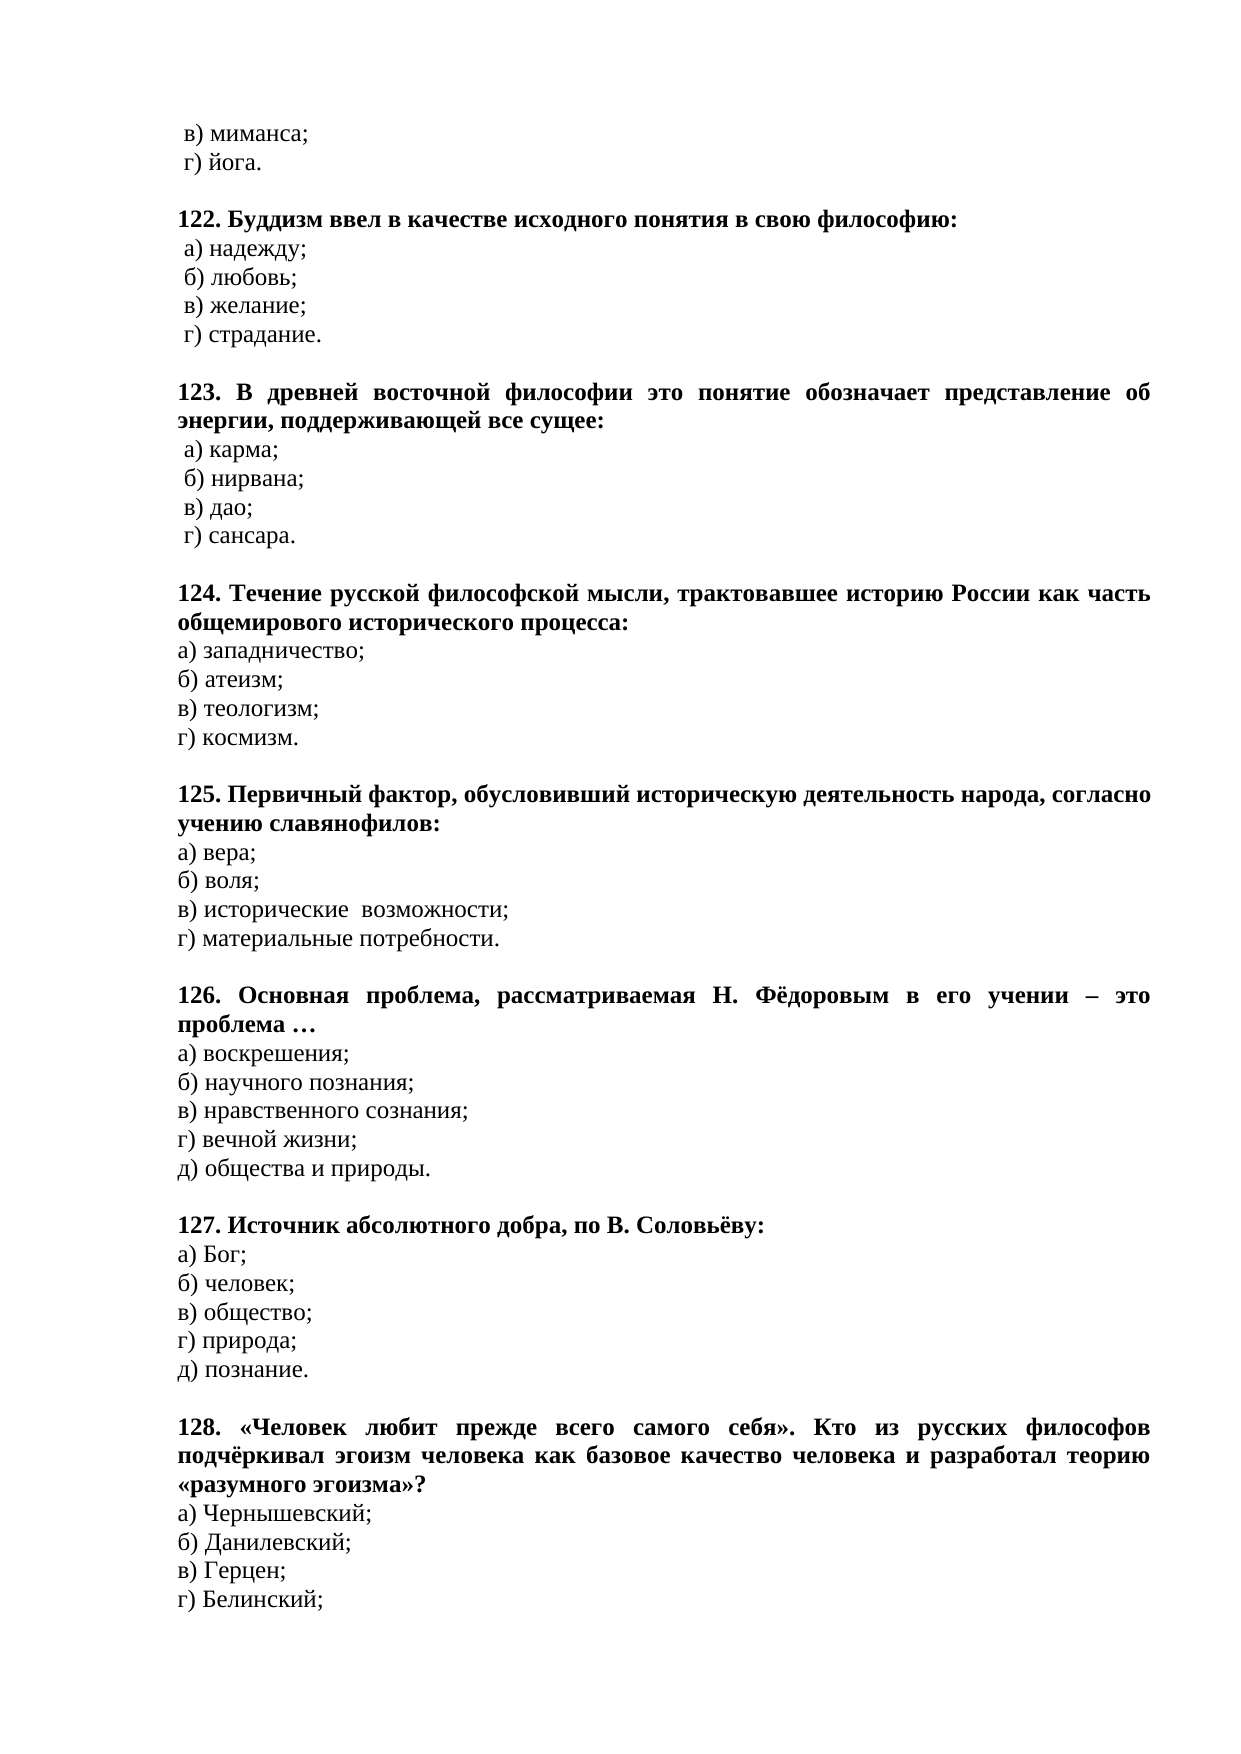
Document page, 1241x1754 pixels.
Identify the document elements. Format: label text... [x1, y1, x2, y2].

text г) космизм. [177, 722, 1152, 751]
text в) миманса; [177, 118, 1152, 147]
text а) вера; [177, 837, 1152, 866]
text в) желание; [177, 291, 1152, 319]
text 127. Источник абсолютного добра, по В. Соловьёву: [177, 1211, 1152, 1239]
text в) дао; [177, 492, 1152, 521]
text в) Герцен; [177, 1556, 1152, 1584]
text 124. Течение русской философской мысли, трактовавшее историю России как часть общемирового исторического процесса: [177, 578, 1152, 636]
text 128. «Человек любит прежде всего самого себя». Кто из русских философов подчёркивал эгоизм человека как базовое качество человека и разработал теорию «разумного эгоизма»? [177, 1412, 1152, 1498]
text 126. Основная проблема, рассматриваемая Н. Фёдоровым в его учении – это проблема … [177, 981, 1152, 1038]
text г) страдание. [177, 319, 1152, 348]
text б) научного познания; [177, 1067, 1152, 1096]
text а) надежду; [177, 233, 1152, 262]
text г) Белинский; [177, 1584, 1152, 1613]
text 122. Буддизм ввел в качестве исходного понятия в свою философию: [177, 204, 1152, 233]
text а) карма; [177, 434, 1152, 463]
text б) нирвана; [177, 463, 1152, 492]
text г) вечной жизни; [177, 1124, 1152, 1153]
text в) нравственного сознания; [177, 1096, 1152, 1124]
text г) природа; [177, 1326, 1152, 1354]
text 125. Первичный фактор, обусловивший историческую деятельность народа, согласно учению славянофилов: [177, 779, 1152, 837]
text а) Чернышевский; [177, 1498, 1152, 1527]
text г) материальные потребности. [177, 923, 1152, 952]
text б) атеизм; [177, 664, 1152, 693]
text а) западничество; [177, 636, 1152, 664]
text б) любовь; [177, 262, 1152, 291]
text а) Бог; [177, 1239, 1152, 1268]
text в) общество; [177, 1297, 1152, 1326]
text д) общества и природы. [177, 1153, 1152, 1182]
text г) йога. [177, 147, 1152, 176]
text б) воля; [177, 866, 1152, 894]
text а) воскрешения; [177, 1038, 1152, 1067]
text б) Данилевский; [177, 1527, 1152, 1556]
text д) познание. [177, 1354, 1152, 1383]
text 123. В древней восточной философии это понятие обозначает представление об энергии, поддерживающей все сущее: [177, 377, 1152, 434]
text б) человек; [177, 1268, 1152, 1297]
text в) исторические возможности; [177, 894, 1152, 923]
text г) сансара. [177, 521, 1152, 549]
text в) теологизм; [177, 693, 1152, 722]
